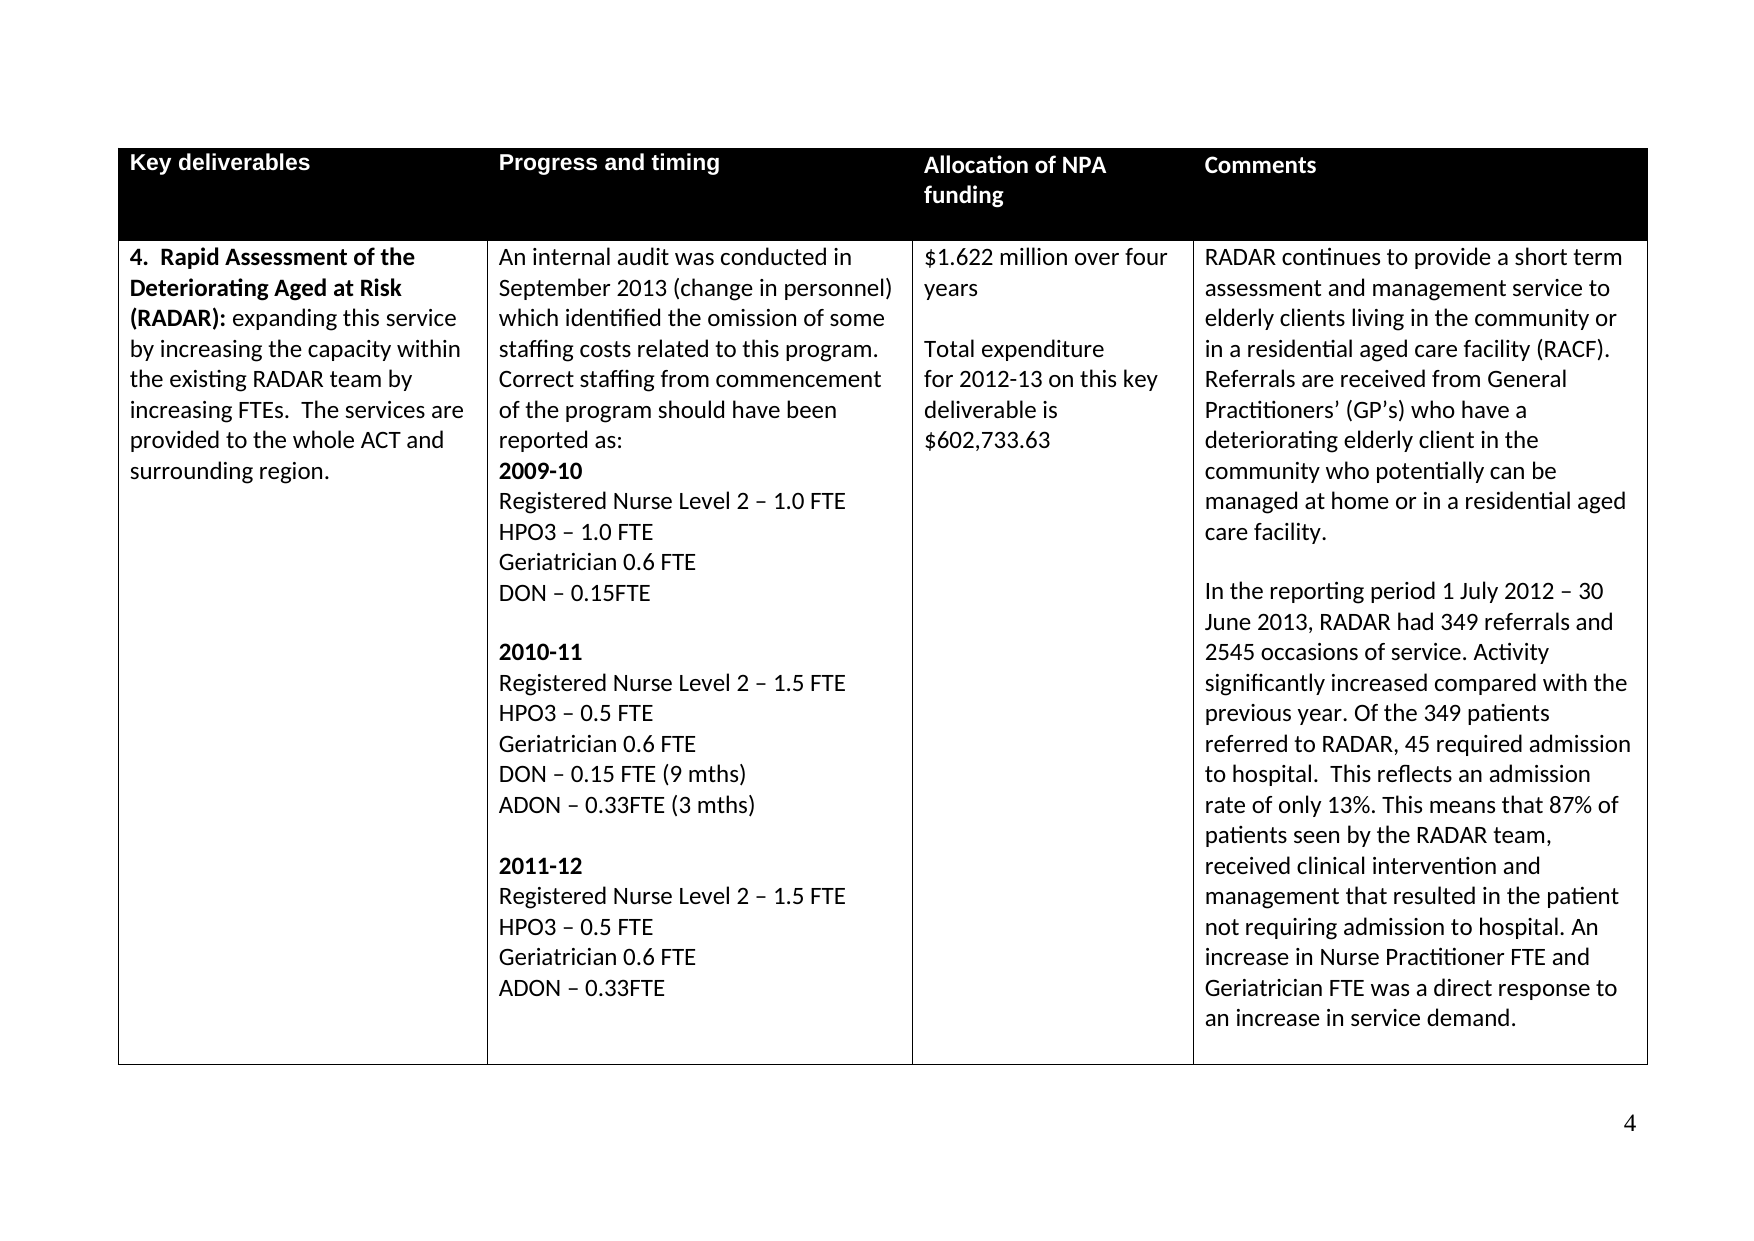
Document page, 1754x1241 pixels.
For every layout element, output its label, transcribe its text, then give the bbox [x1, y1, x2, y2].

table_cell Comments [1194, 149, 1647, 240]
table_cell Progress and timing [488, 149, 912, 240]
table_cell $1.622 million over four years Total expenditure for 2012-13 on this key deliverable is $602,733.63 [913, 241, 1193, 1064]
table_cell An internal audit was conducted in September 2013 (change in personnel) which identified the omission of some staffing costs related to this program. Correct staffing from commencement of the program should have been reported as: 2009-10 Registered Nurse Level 2 – 1.0 FTE HPO3 – 1.0 FTE Geriatrician 0.6 FTE DON – 0.15FTE 2010-11 Registered Nurse Level 2 – 1.5 FTE HPO3 – 0.5 FTE Geriatrician 0.6 FTE DON – 0.15 FTE (9 mths) ADON – 0.33FTE (3 mths) 2011-12 Registered Nurse Level 2 – 1.5 FTE HPO3 – 0.5 FTE Geriatrician 0.6 FTE ADON – 0.33FTE [488, 241, 912, 1064]
table_cell 4. Rapid Assessment of the Deteriorating Aged at Risk (RADAR): expanding this service by increasing the capacity within the existing RADAR team by increasing FTEs. The services are provided to the whole ACT and surrounding region. [119, 241, 487, 1064]
table_cell RADAR continues to provide a short term assessment and management service to elderly clients living in the community or in a residential aged care facility (RACF). Referrals are received from General Practitioners’ (GP’s) who have a deteriorating elderly client in the community who potentially can be managed at home or in a residential aged care facility. In the reporting period 1 July 2012 – 30 June 2013, RADAR had 349 referrals and 2545 occasions of service. Activity significantly increased compared with the previous year. Of the 349 patients referred to RADAR, 45 required admission to hospital. This reflects an admission rate of only 13%. This means that 87% of patients seen by the RADAR team, received clinical intervention and management that resulted in the patient not requiring admission to hospital. An increase in Nurse Practitioner FTE and Geriatrician FTE was a direct response to an increase in service demand. [1194, 241, 1647, 1064]
table_cell Key deliverables [119, 149, 487, 240]
table_cell Allocation of NPA funding [913, 149, 1193, 240]
